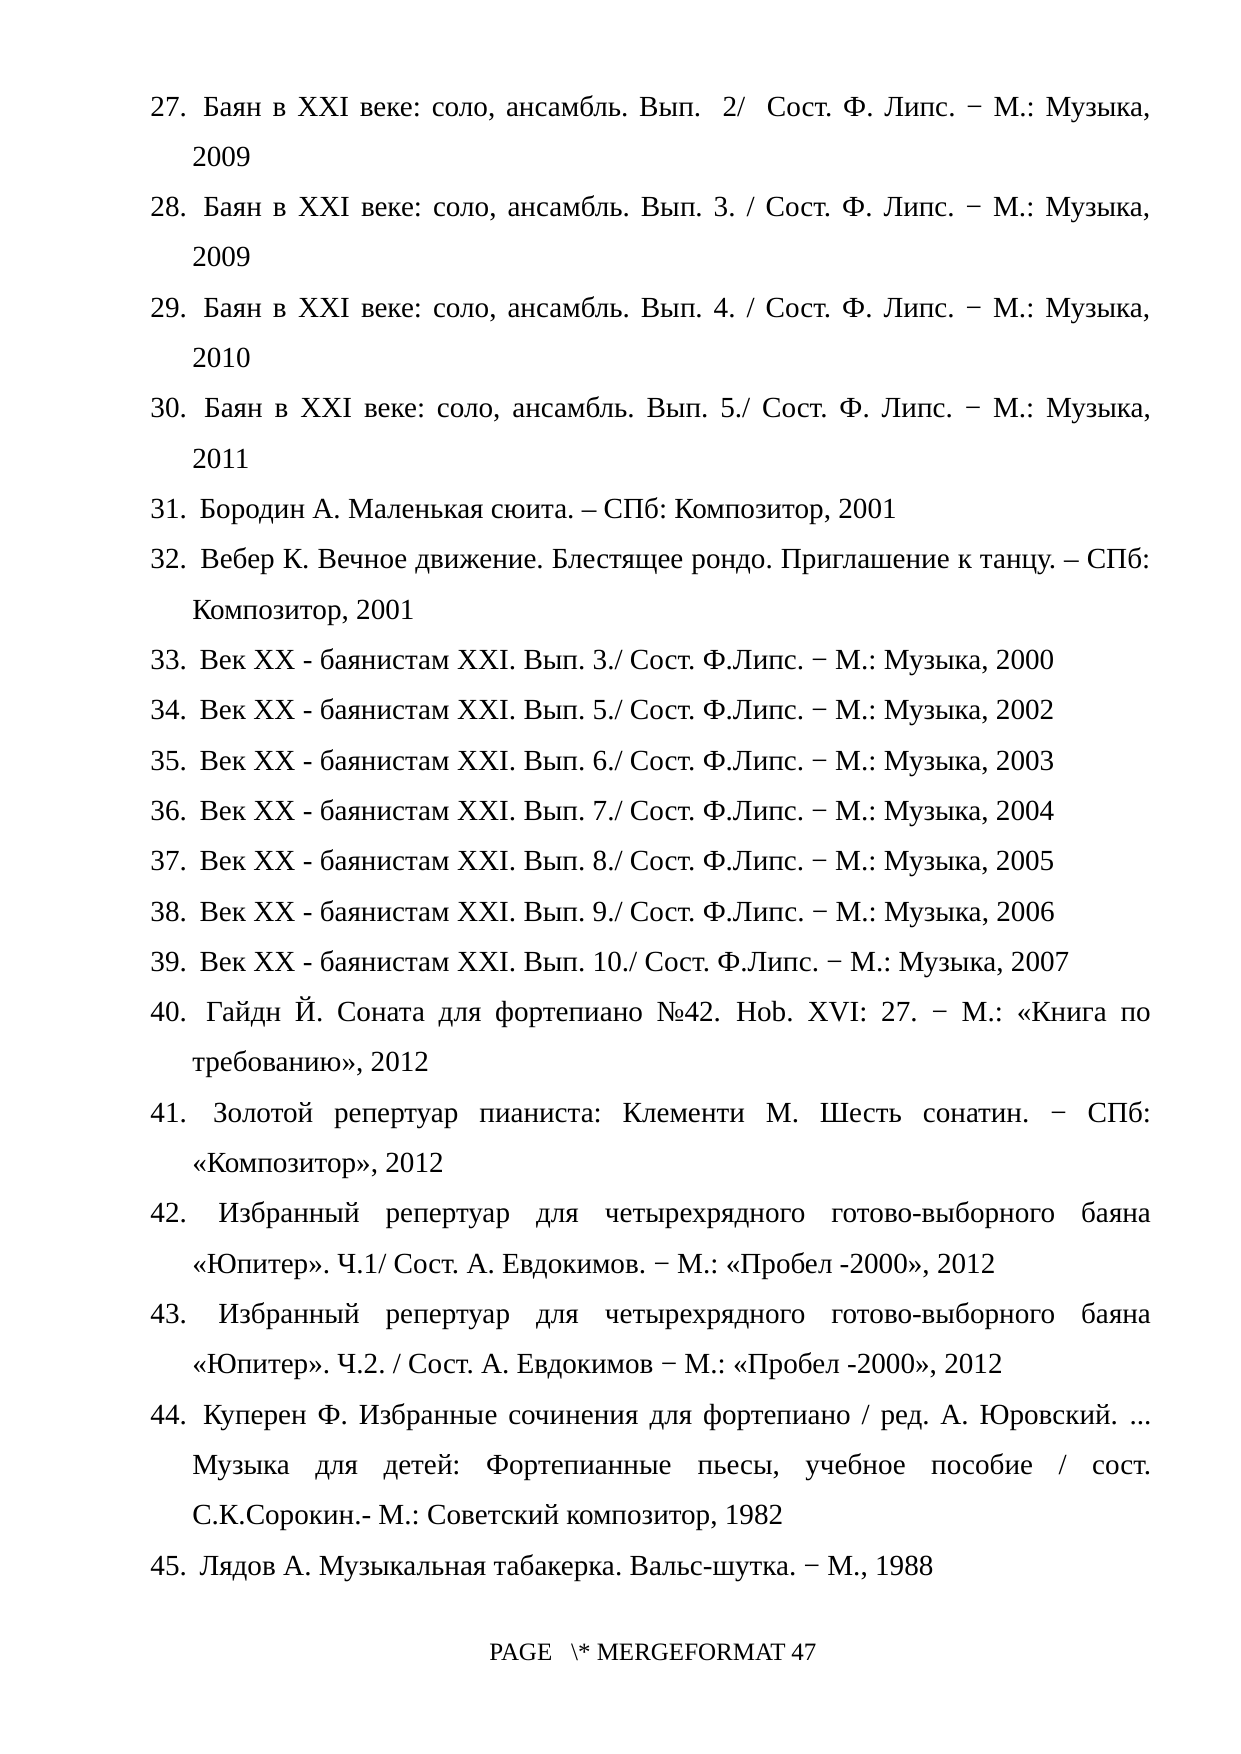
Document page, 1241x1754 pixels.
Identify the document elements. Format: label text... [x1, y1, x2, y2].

list Век ХХ - баянистам XXI. Вып. 7./ Сост. Ф.Липс. − М.: Музыка, 2004 [150, 793, 1152, 827]
list Избранный репертуар для четырехрядного готово-выборного баяна «Юпитер». Ч.2. / Сост. А. Евдокимов − М.: «Пробел -2000», 2012 [150, 1296, 1152, 1380]
list Баян в XXI веке: соло, ансамбль. Вып. 3. / Сост. Ф. Липс. − М.: Музыка, 2009 [150, 189, 1152, 273]
list Золотой репертуар пианиста: Клементи М. Шесть сонатин. − СПб: «Композитор», 2012 [150, 1095, 1152, 1179]
list Куперен Ф. Избранные сочинения для фортепиано / ред. А. Юровский. ... Музыка для детей: Фортепианные пьесы, учебное пособие / сост. С.К.Сорокин.- М.: Советский композитор, 1982 [150, 1397, 1152, 1531]
list Баян в XXI веке: соло, ансамбль. Вып. 4. / Сост. Ф. Липс. − М.: Музыка, 2010 [150, 290, 1152, 374]
list Век ХХ - баянистам XXI. Вып. 9./ Сост. Ф.Липc. − М.: Музыка, 2006 [150, 894, 1152, 927]
list Лядов А. Музыкальная табакерка. Вальс-шутка. − М., 1988 [150, 1548, 1152, 1581]
list Век ХХ - баянистам XXI. Вып. 5./ Сост. Ф.Липс. − М.: Музыка, 2002 [150, 692, 1152, 726]
list Баян в XXI веке: соло, ансамбль. Вып. 5./ Сост. Ф. Липс. − М.: Музыка, 2011 [150, 391, 1152, 474]
list Вебер К. Вечное движение. Блестящее рондо. Приглашение к танцу. – СПб: Композитор, 2001 [150, 541, 1152, 625]
list Избранный репертуар для четырехрядного готово-выборного баяна «Юпитер». Ч.1/ Сост. А. Евдокимов. − М.: «Пробел -2000», 2012 [150, 1196, 1152, 1279]
list Бородин А. Маленькая сюита. – СПб: Композитор, 2001 [150, 491, 1152, 525]
list Век ХХ - баянистам XXI. Вып. 8./ Сост. Ф.Липс. − М.: Музыка, 2005 [150, 843, 1152, 877]
list Гайдн Й. Соната для фортепиано №42. Hob. XVI: 27. − М.: «Книга по требованию», 2012 [150, 994, 1152, 1078]
list Век ХХ - баянистам XXI. Вып. 3./ Сост. Ф.Липс. − М.: Музыка, 2000 [150, 642, 1152, 676]
list Баян в XXI веке: соло, ансамбль. Вып. 2/ Сост. Ф. Липс. − М.: Музыка, 2009 [150, 89, 1152, 172]
list Век ХХ - баянистам XXI. Вып. 10./ Сост. Ф.Липc. − М.: Музыка, 2007 [150, 944, 1152, 977]
list Век ХХ - баянистам XXI. Вып. 6./ Сост. Ф.Липс. − М.: Музыка, 2003 [150, 743, 1152, 776]
